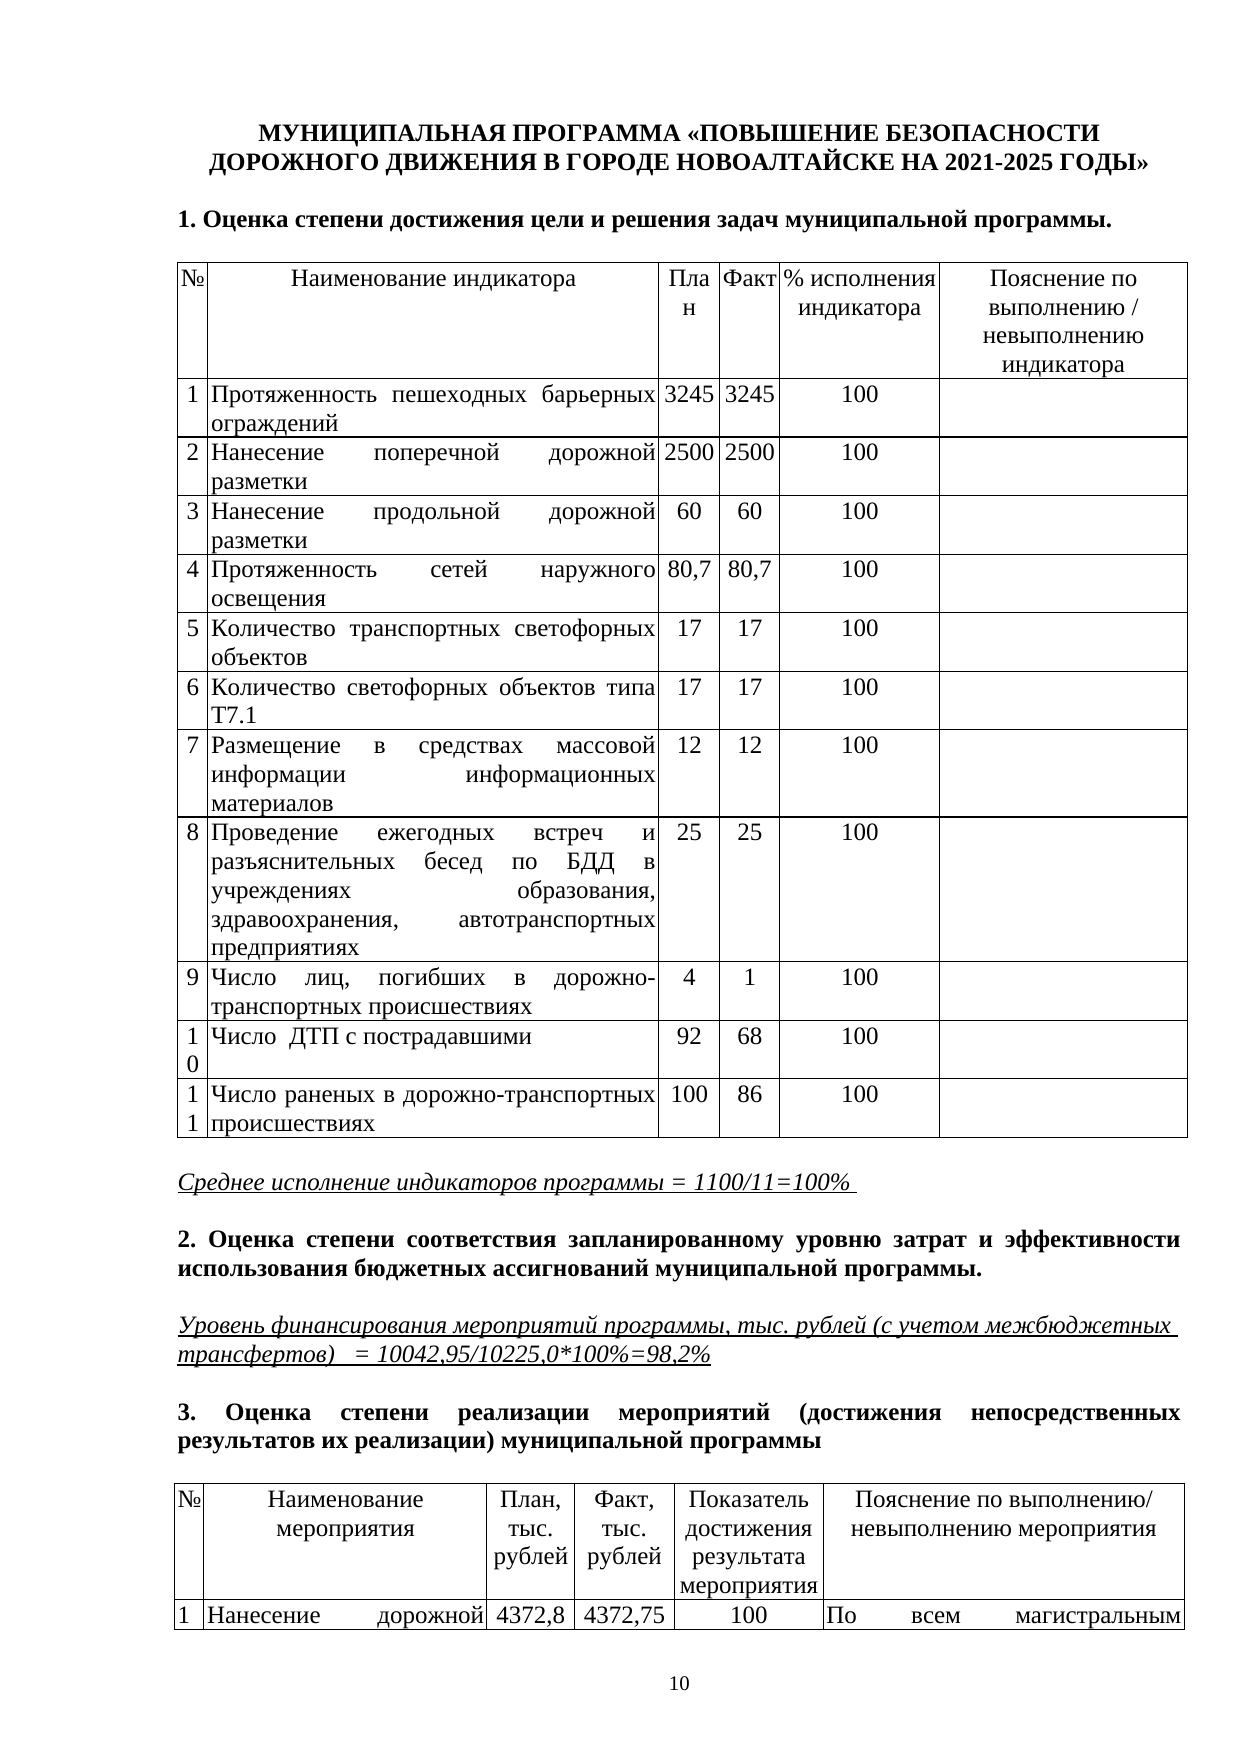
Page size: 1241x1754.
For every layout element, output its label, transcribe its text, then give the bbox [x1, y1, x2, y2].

table_cell 80,7 [659, 555, 719, 612]
table_cell 100 [780, 496, 939, 553]
text Среднее исполнение индикаторов программы = 1100/11=100% [177, 1167, 1181, 1195]
table_header № [175, 1484, 203, 1599]
table_cell 17 [659, 672, 719, 729]
table_cell 4 [659, 962, 719, 1020]
table_cell Нанесение дорожной разметки [204, 1600, 486, 1629]
table_cell [940, 613, 1187, 671]
table_header Наименование мероприятия [204, 1484, 486, 1599]
table_cell 100 [780, 672, 939, 729]
table_cell 100 [780, 1079, 939, 1137]
table_cell 86 [720, 1079, 779, 1137]
table_header Показатель достижения результата мероприятия [675, 1484, 823, 1599]
text МУНИЦИПАЛЬНАЯ ПРОГРАММА «ПОВЫШЕНИЕ БЕЗОПАСНОСТИ ДОРОЖНОГО ДВИЖЕНИЯ В ГОРОДЕ НОВОАЛТАЙСКЕ НА 2021-2025 ГОДЫ» [177, 118, 1181, 176]
text Уровень финансирования мероприятий программы, тыс. рублей (с учетом межбюджетных трансфертов) = 10042,95/10225,0*100%=98,2% [177, 1310, 1181, 1368]
table_cell 100 [780, 555, 939, 612]
table_cell 100 [780, 613, 939, 671]
table_header Пояснение по выполнению/ невыполнению мероприятия [824, 1484, 1184, 1599]
table_header План [659, 263, 719, 378]
table_cell [175, 1600, 203, 1629]
table_cell 100 [780, 438, 939, 495]
table_cell [940, 438, 1187, 495]
table_cell 12 [720, 730, 779, 816]
table_cell 100 [659, 1079, 719, 1137]
table_cell 3245 [720, 379, 779, 436]
table_cell 60 [720, 496, 779, 553]
table_cell [940, 1079, 1187, 1137]
text 3. Оценка степени реализации мероприятий (достижения непосредственных результатов их реализации) муниципальной программы [177, 1397, 1181, 1454]
table_cell 68 [720, 1021, 779, 1078]
table_cell Количество транспортных светофорных объектов [208, 613, 658, 671]
table_cell 10 [178, 1021, 207, 1078]
table_cell 11 [178, 1079, 207, 1137]
table_header Факт, тыс. рублей [575, 1484, 674, 1599]
table_cell [940, 818, 1187, 961]
table_cell Число лиц, погибших в дорожно-транспортных происшествиях [532, 962, 658, 1020]
table_cell 9 [178, 962, 207, 1020]
table_header Наименование индикатора [208, 263, 658, 378]
table_cell 100 [675, 1600, 823, 1629]
table_cell [940, 730, 1187, 816]
table_cell 4372,75 [575, 1600, 674, 1629]
table_cell 100 [780, 962, 939, 1020]
table_cell 100 [780, 379, 939, 436]
table_cell [940, 672, 1187, 729]
table_cell 8 [178, 818, 207, 961]
table_cell 17 [720, 613, 779, 671]
table_header % исполнения индикатора [780, 263, 939, 378]
table_cell 100 [780, 818, 939, 961]
table_cell 1 [720, 962, 779, 1020]
table_header План, тыс. рублей [487, 1484, 574, 1599]
table_cell 3245 [659, 379, 719, 436]
table_header № [178, 263, 207, 378]
table_cell Проведение ежегодных встреч и разъяснительных бесед по БДД в учреждениях образования, здравоохранения, автотранспортных предприятиях [208, 818, 658, 961]
table_cell 100 [780, 730, 939, 816]
table_cell 12 [659, 730, 719, 816]
table_cell 3 [178, 496, 207, 553]
table_cell 7 [178, 730, 207, 816]
table_cell Размещение в средствах массовой информации информационных материалов [208, 730, 658, 816]
table_cell 4372,8 [487, 1600, 574, 1629]
table_cell [940, 496, 1187, 553]
table_cell 25 [720, 818, 779, 961]
table_cell [940, 962, 1187, 1020]
table_cell 60 [659, 496, 719, 553]
text 2. Оценка степени соответствия запланированному уровню затрат и эффективности использования бюджетных ассигнований муниципальной программы. [177, 1224, 1181, 1282]
table_cell 2500 [720, 438, 779, 495]
table_cell Число ДТП с пострадавшими [208, 1021, 658, 1078]
table_cell [940, 1021, 1187, 1078]
table_cell 25 [659, 818, 719, 961]
table_header Факт [720, 263, 779, 378]
table_cell 4 [178, 555, 207, 612]
table_cell Количество светофорных объектов типа Т7.1 [208, 672, 658, 729]
table_cell 6 [178, 672, 207, 729]
table_cell 17 [659, 613, 719, 671]
table_cell 80,7 [720, 555, 779, 612]
table_cell [940, 379, 1187, 436]
table_cell 2 [178, 438, 207, 495]
table_cell 100 [780, 1021, 939, 1078]
table_cell 92 [659, 1021, 719, 1078]
table_cell Нанесение продольной дорожной разметки [208, 496, 658, 553]
text 1. Оценка степени достижения цели и решения задач муниципальной программы. [177, 204, 1181, 233]
table_cell [940, 555, 1187, 612]
table_header Пояснение по выполнению / невыполнению индикатора [940, 263, 1187, 378]
table_cell Число раненых в дорожно-транспортных происшествиях [375, 1079, 658, 1137]
table_cell Протяженность пешеходных барьерных ограждений [208, 379, 658, 436]
table_cell 1 [178, 379, 207, 436]
table_cell Нанесение поперечной дорожной разметки [208, 438, 658, 495]
table_cell Протяженность сетей наружного освещения [208, 555, 658, 612]
table_cell 5 [178, 613, 207, 671]
table_cell 2500 [659, 438, 719, 495]
table_cell 17 [720, 672, 779, 729]
